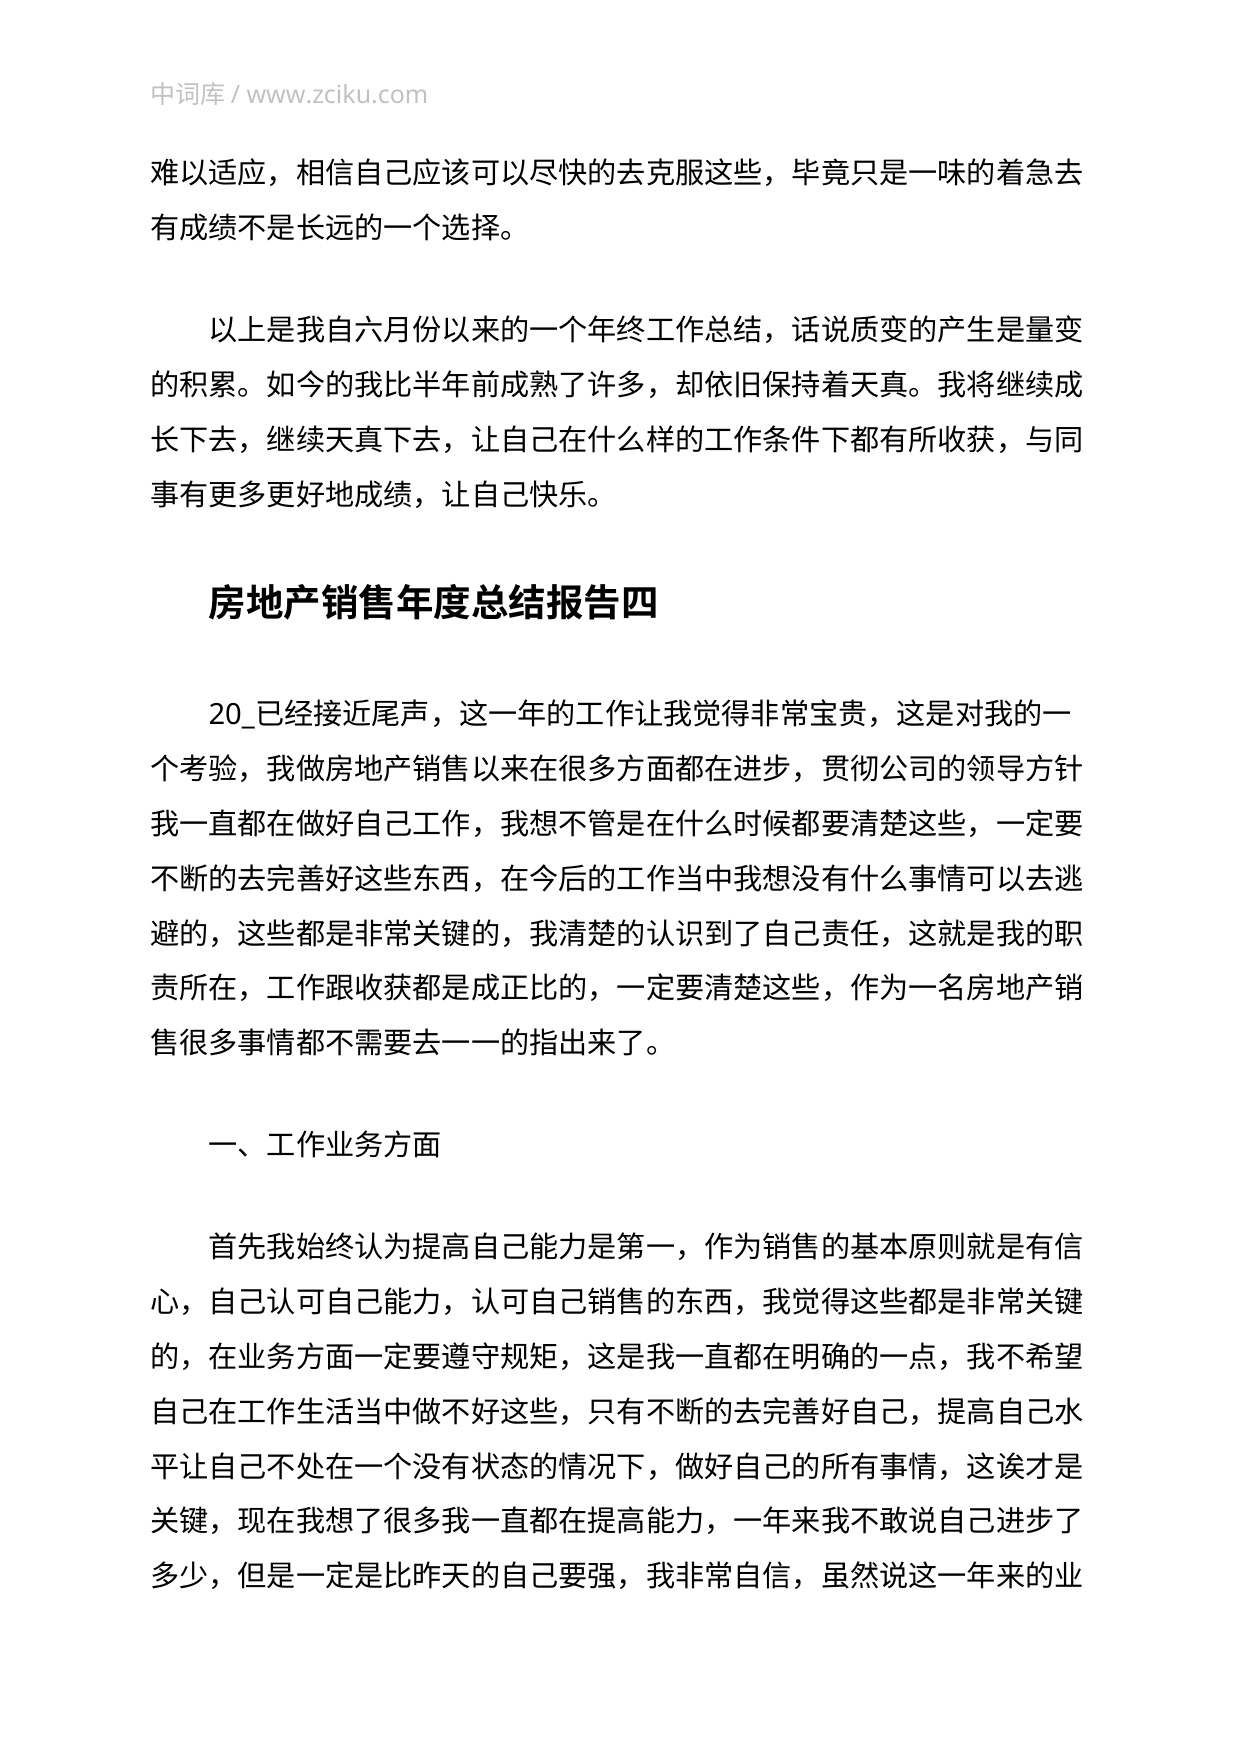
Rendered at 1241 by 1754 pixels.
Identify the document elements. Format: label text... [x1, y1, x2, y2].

text 以上是我自六月份以来的一个年终工作总结，话说质变的产生是量变的积累。如今的我比半年前成熟了许多，却依旧保持着天真。我将继续成长下去，继续天真下去，让自己在什么样的工作条件下都有所收获，与同事有更多更好地成绩，让自己快乐。 [150, 307, 1090, 514]
text 一、工作业务方面 [150, 1122, 1090, 1164]
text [150, 150, 1090, 247]
text 20_已经接近尾声，这一年的工作让我觉得非常宝贵，这是对我的一个考验，我做房地产销售以来在很多方面都在进步，贯彻公司的领导方针我一直都在做好自己工作，我想不管是在什么时候都要清楚这些，一定要不断的去完善好这些东西，在今后的工作当中我想没有什么事情可以去逃避的，这些都是非常关键的，我清楚的认识到了自己责任，这就是我的职责所在，工作跟收获都是成正比的，一定要清楚这些，作为一名房地产销售很多事情都不需要去一一的指出来了。 [150, 691, 1090, 1062]
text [150, 1223, 1090, 1595]
text 房地产销售年度总结报告四 [150, 573, 1090, 627]
